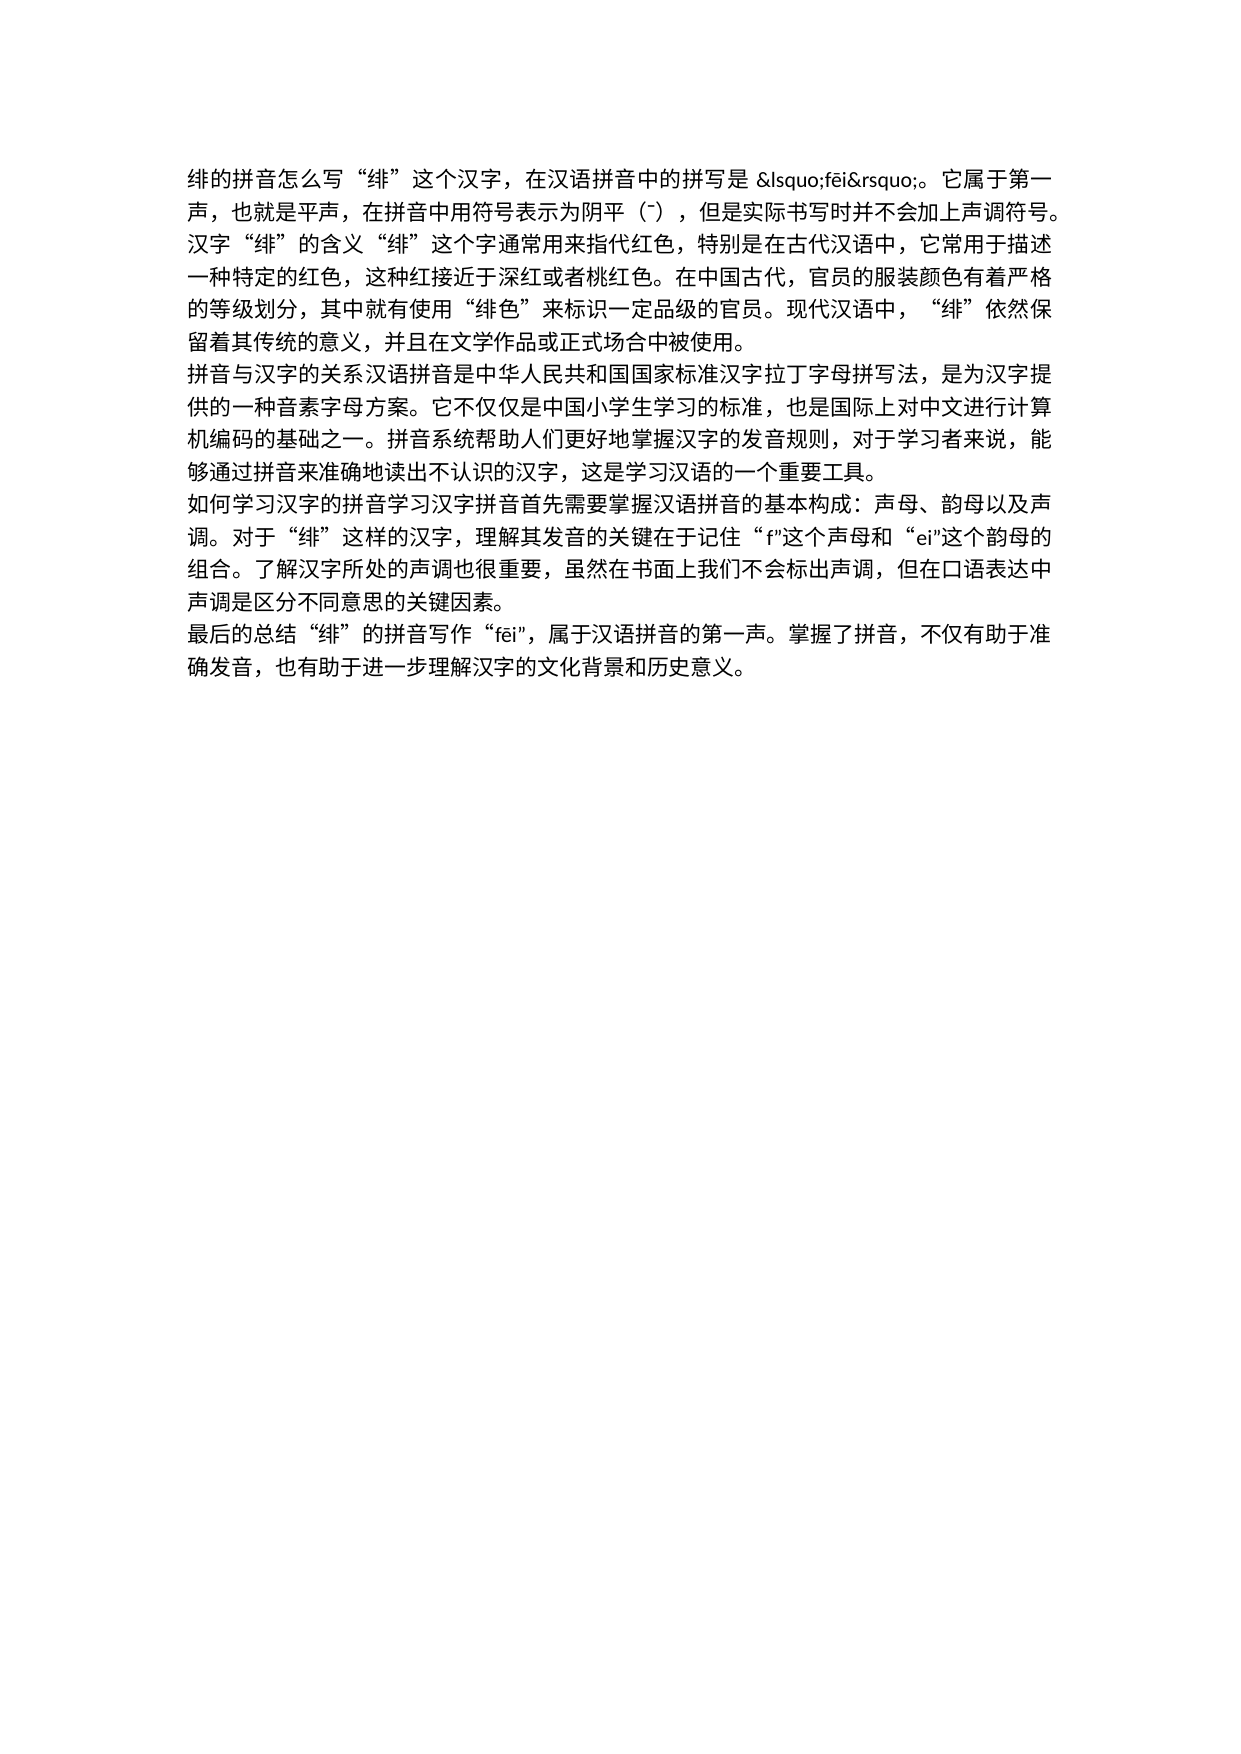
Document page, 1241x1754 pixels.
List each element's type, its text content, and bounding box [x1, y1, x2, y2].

text 绯的拼音怎么写“绯”这个汉字，在汉语拼音中的拼写是 &lsquo;fēi&rsquo;。它属于第一声，也就是平声，在拼音中用符号表示为阴平（ˉ），但是实际书写时并不会加上声调符号。 [187, 162, 1053, 227]
text 汉字“绯”的含义“绯”这个字通常用来指代红色，特别是在古代汉语中，它常用于描述一种特定的红色，这种红接近于深红或者桃红色。在中国古代，官员的服装颜色有着严格的等级划分，其中就有使用“绯色”来标识一定品级的官员。现代汉语中，“绯”依然保留着其传统的意义，并且在文学作品或正式场合中被使用。 [187, 227, 1053, 357]
text 拼音与汉字的关系汉语拼音是中华人民共和国国家标准汉字拉丁字母拼写法，是为汉字提供的一种音素字母方案。它不仅仅是中国小学生学习的标准，也是国际上对中文进行计算机编码的基础之一。拼音系统帮助人们更好地掌握汉字的发音规则，对于学习者来说，能够通过拼音来准确地读出不认识的汉字，这是学习汉语的一个重要工具。 [187, 357, 1053, 487]
text 如何学习汉字的拼音学习汉字拼音首先需要掌握汉语拼音的基本构成：声母、韵母以及声调。对于“绯”这样的汉字，理解其发音的关键在于记住“f”这个声母和“ei”这个韵母的组合。了解汉字所处的声调也很重要，虽然在书面上我们不会标出声调，但在口语表达中，声调是区分不同意思的关键因素。 [187, 487, 1053, 617]
text 最后的总结“绯”的拼音写作“fēi”，属于汉语拼音的第一声。掌握了拼音，不仅有助于准确发音，也有助于进一步理解汉字的文化背景和历史意义。 [187, 617, 1053, 682]
